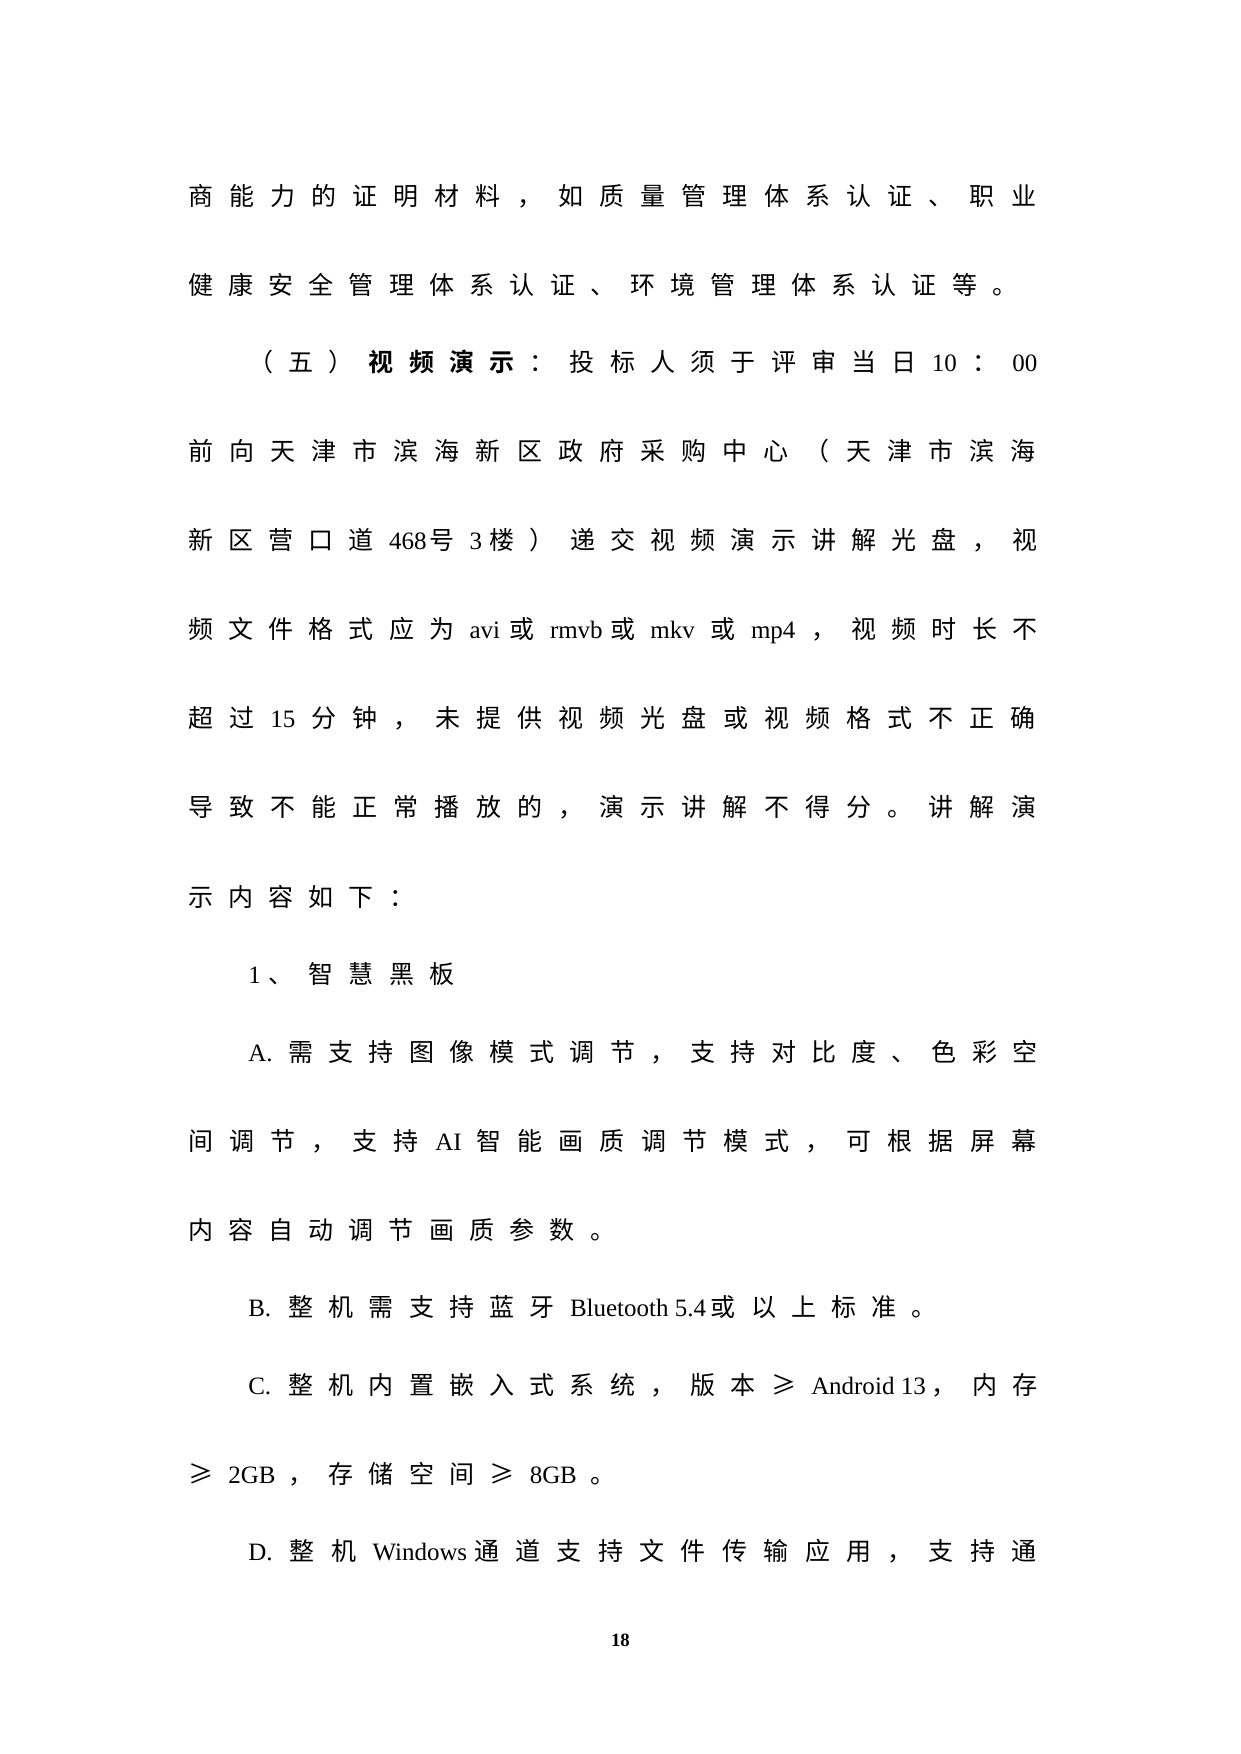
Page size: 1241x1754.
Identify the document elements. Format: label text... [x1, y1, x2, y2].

text （五）视频演示：投标人须于评审当日10：00前向天津市滨海新区政府采购中心（天津市滨海新区营口道468号3楼）递交视频演示讲解光盘，视频文件格式应为avi 或rmvb 或mkv 或mp4，视频时长不超过15分钟，未提供视频光盘或视频格式不正确导致不能正常播放的，演示讲解不得分。讲解演示内容如下： [188, 331, 1052, 925]
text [188, 1520, 1052, 1579]
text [188, 164, 1052, 313]
text C.整机内置嵌入式系统，版本≥Android 13，内存≥2GB，存储空间≥8GB。 [188, 1353, 1052, 1502]
text 1、智慧黑板 [188, 943, 1052, 1002]
text A.需支持图像模式调节，支持对比度、色彩空间调节，支持AI智能画质调节模式，可根据屏幕内容自动调节画质参数。 [188, 1020, 1052, 1258]
text B.整机需支持蓝牙Bluetooth 5.4或以上标准。 [188, 1276, 1052, 1335]
